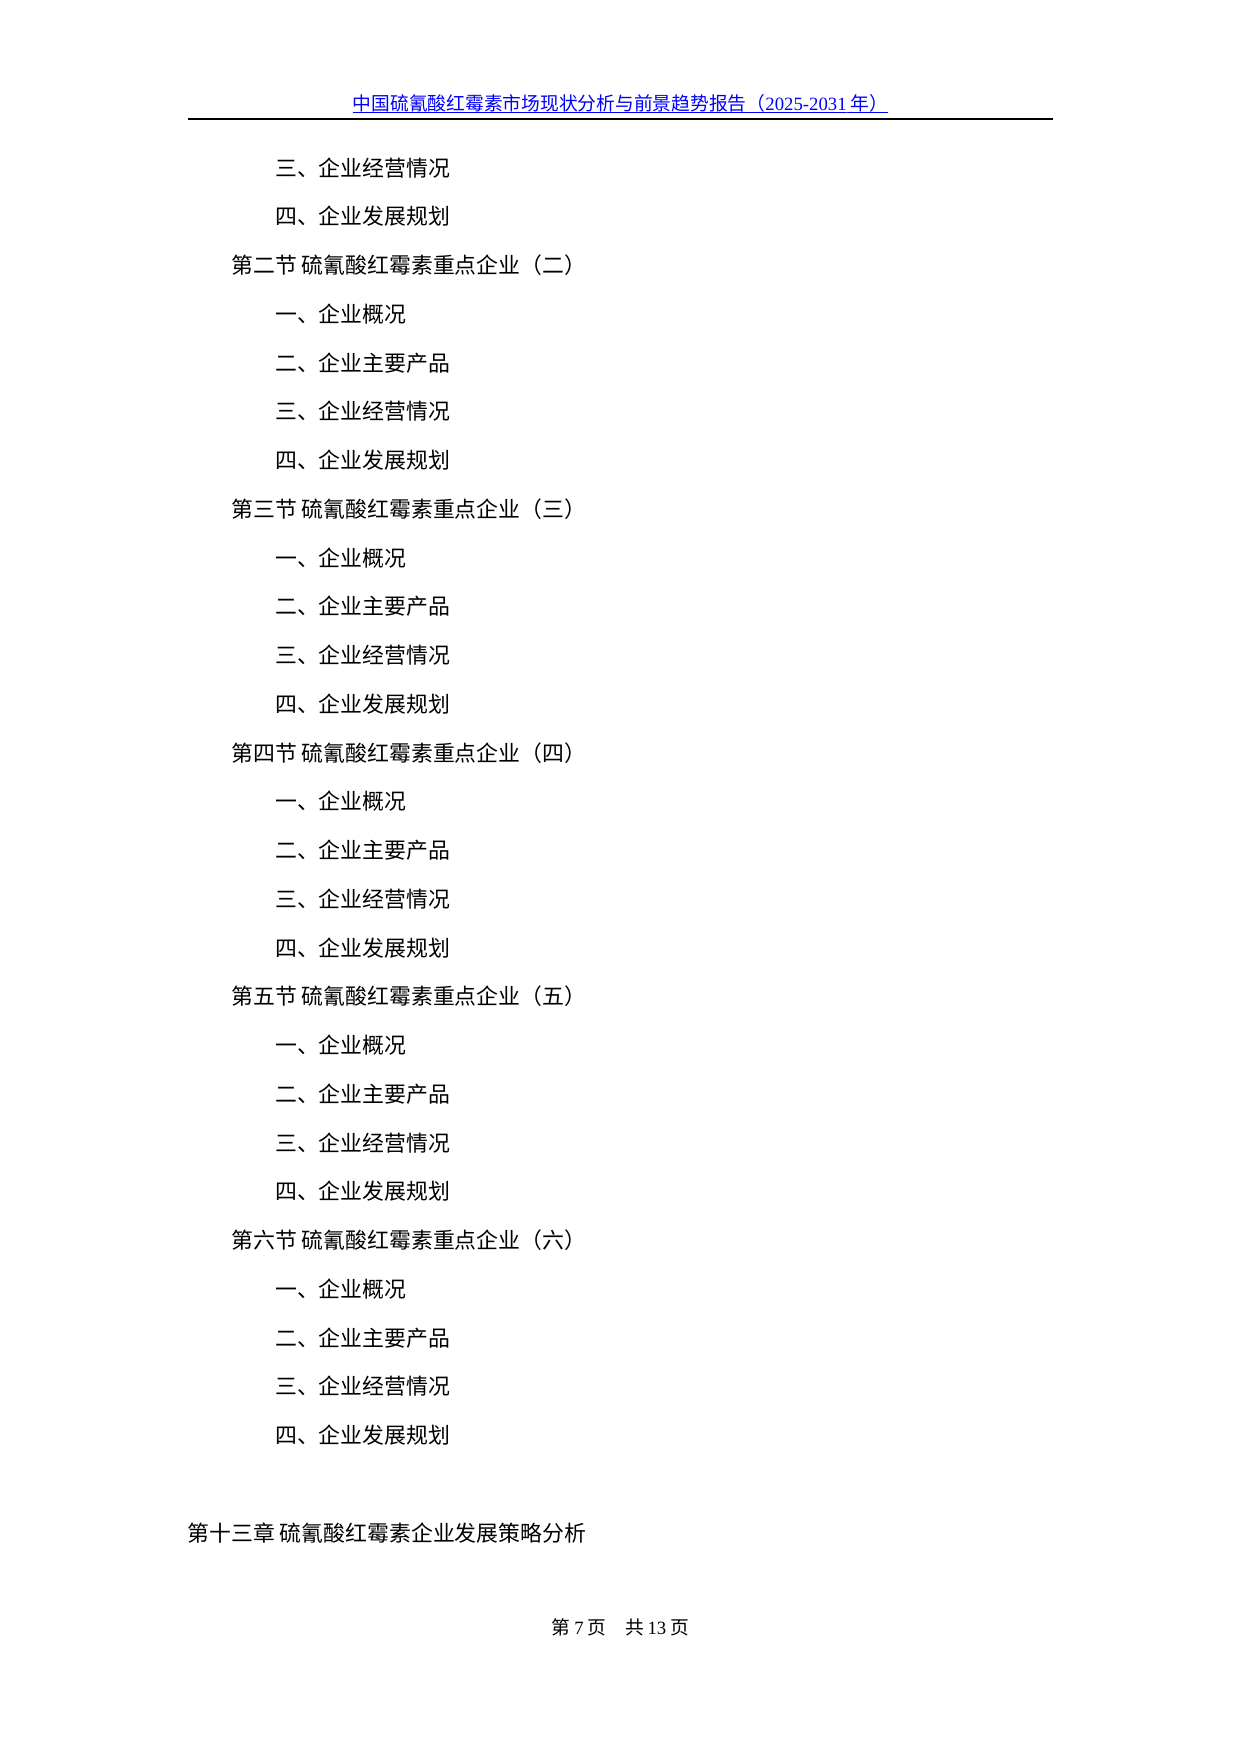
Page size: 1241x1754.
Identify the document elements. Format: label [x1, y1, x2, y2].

text [187, 150, 1053, 1548]
